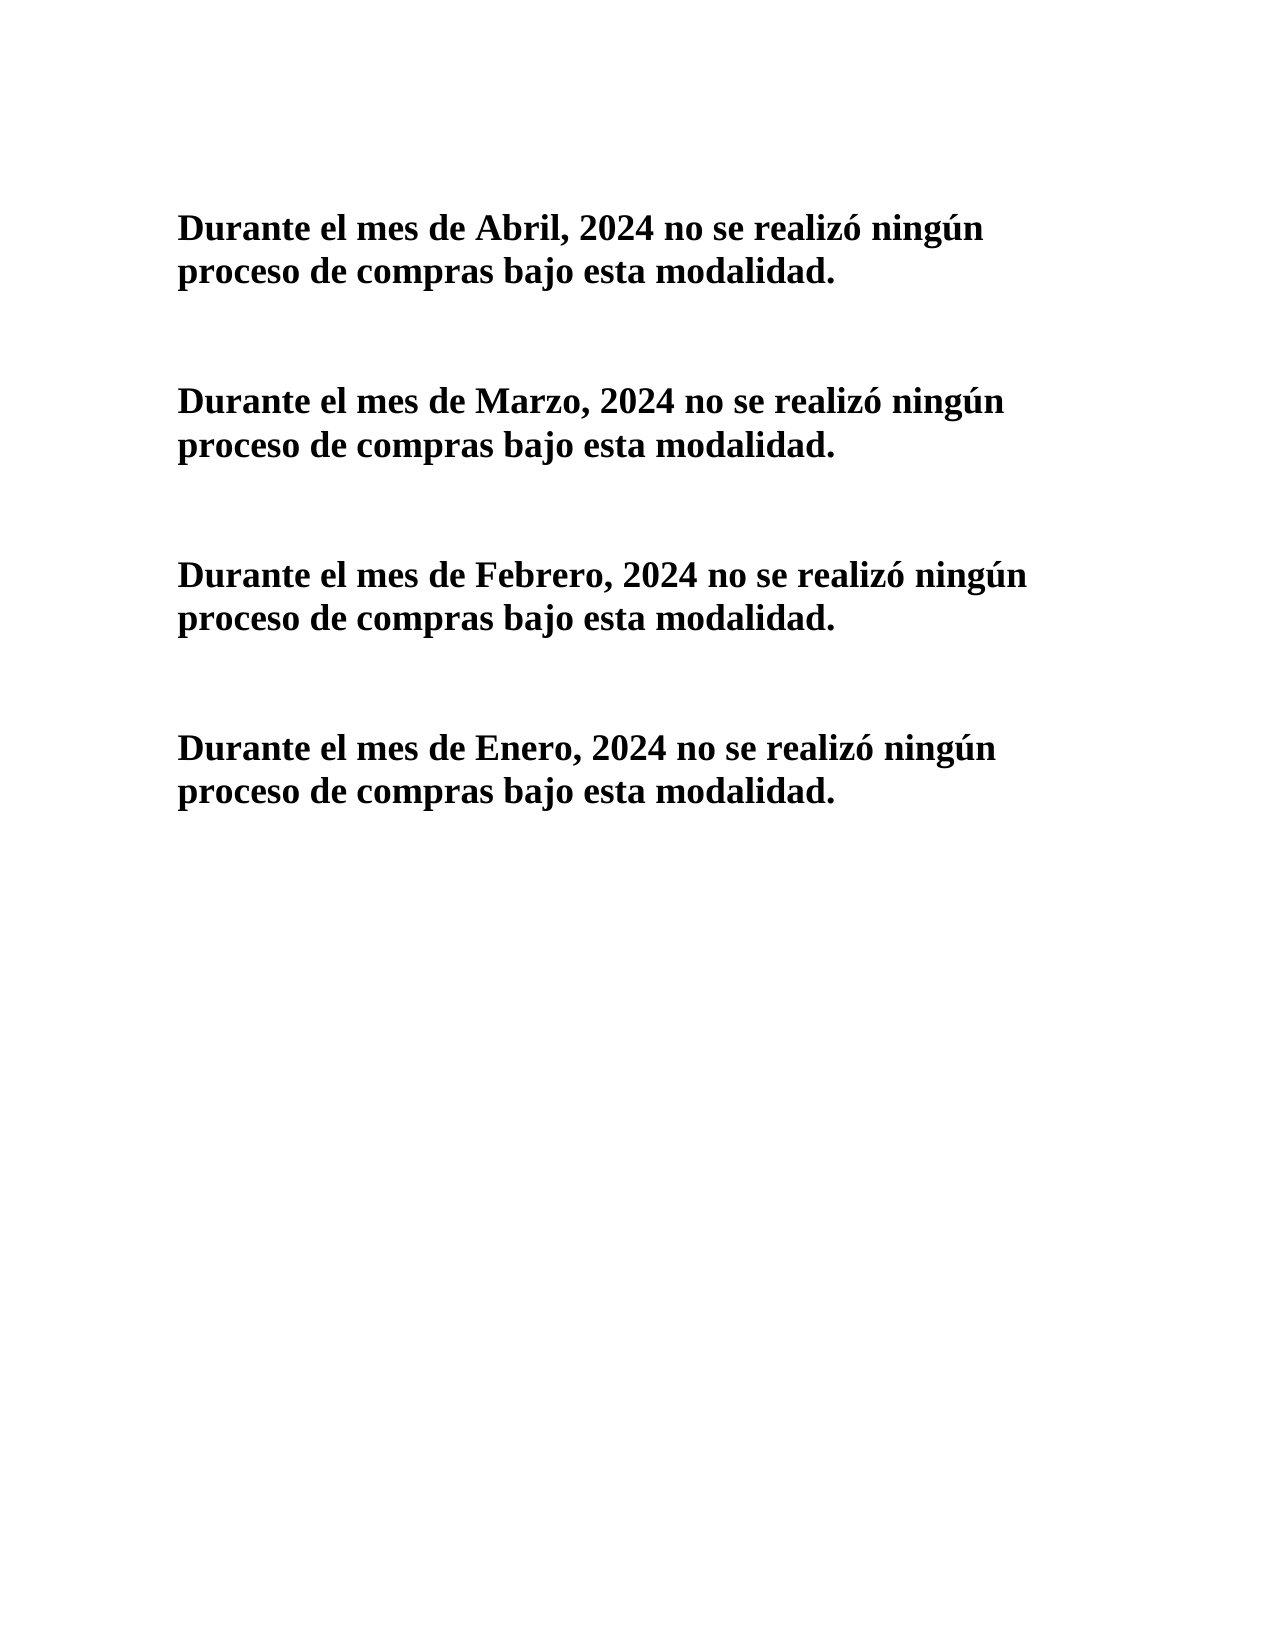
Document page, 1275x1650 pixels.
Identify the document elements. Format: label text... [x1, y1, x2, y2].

subtitle Durante el mes de Enero, 2024 no se realizó ningún proceso de compras bajo esta modalidad. [177, 726, 1098, 812]
subtitle Durante el mes de Febrero, 2024 no se realizó ningún proceso de compras bajo esta modalidad. [177, 552, 1098, 638]
subtitle Durante el mes de Marzo, 2024 no se realizó ningún proceso de compras bajo esta modalidad. [177, 379, 1098, 465]
subtitle Durante el mes de Abril, 2024 no se realizó ningún proceso de compras bajo esta modalidad. [177, 206, 1098, 292]
